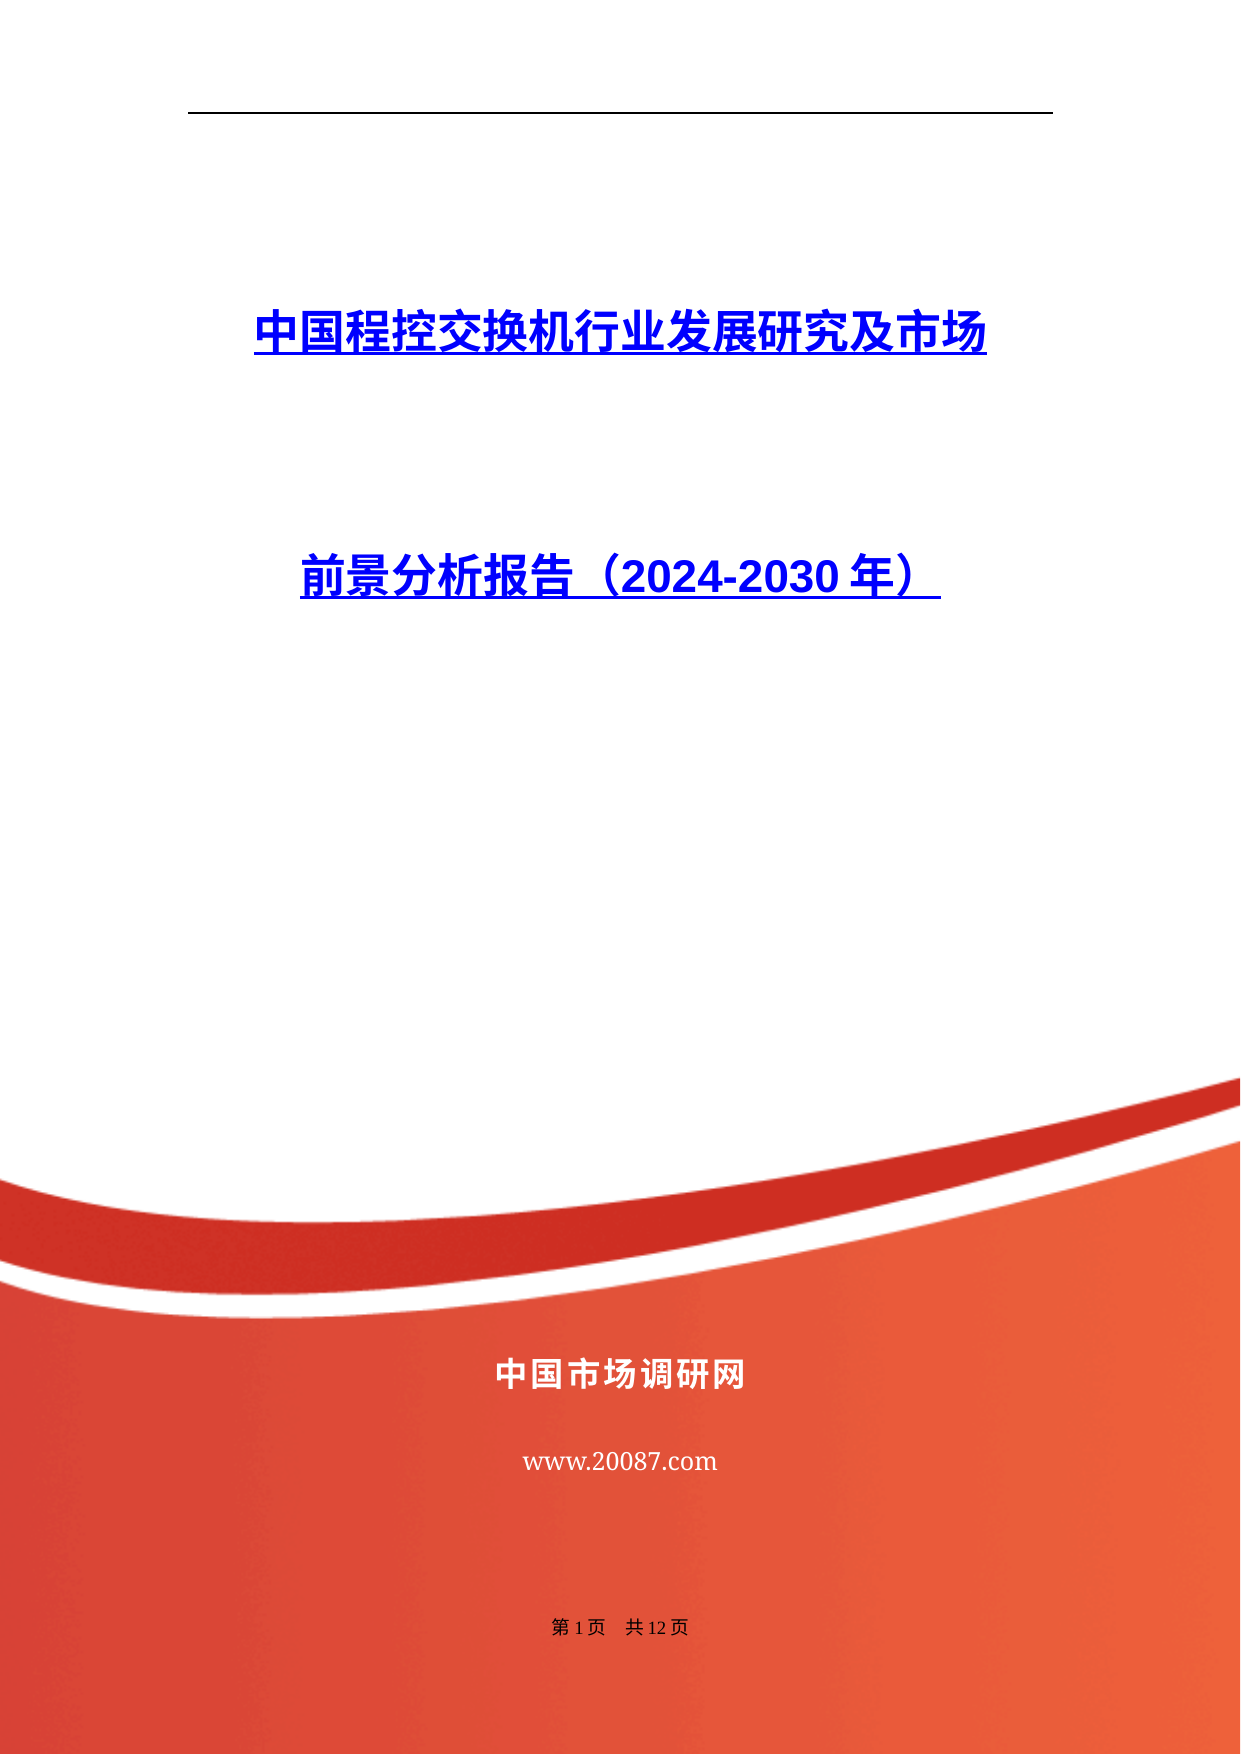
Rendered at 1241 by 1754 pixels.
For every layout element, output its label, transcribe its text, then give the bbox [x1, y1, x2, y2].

subtitle 中国市场调研网 [187, 1339, 1053, 1404]
text www.20087.com [187, 1428, 1053, 1493]
table_header 中国程控交换机行业发展研究及市场前景分析报告（2024-2030年） [188, 207, 1053, 773]
picture [0, 1006, 1241, 1754]
